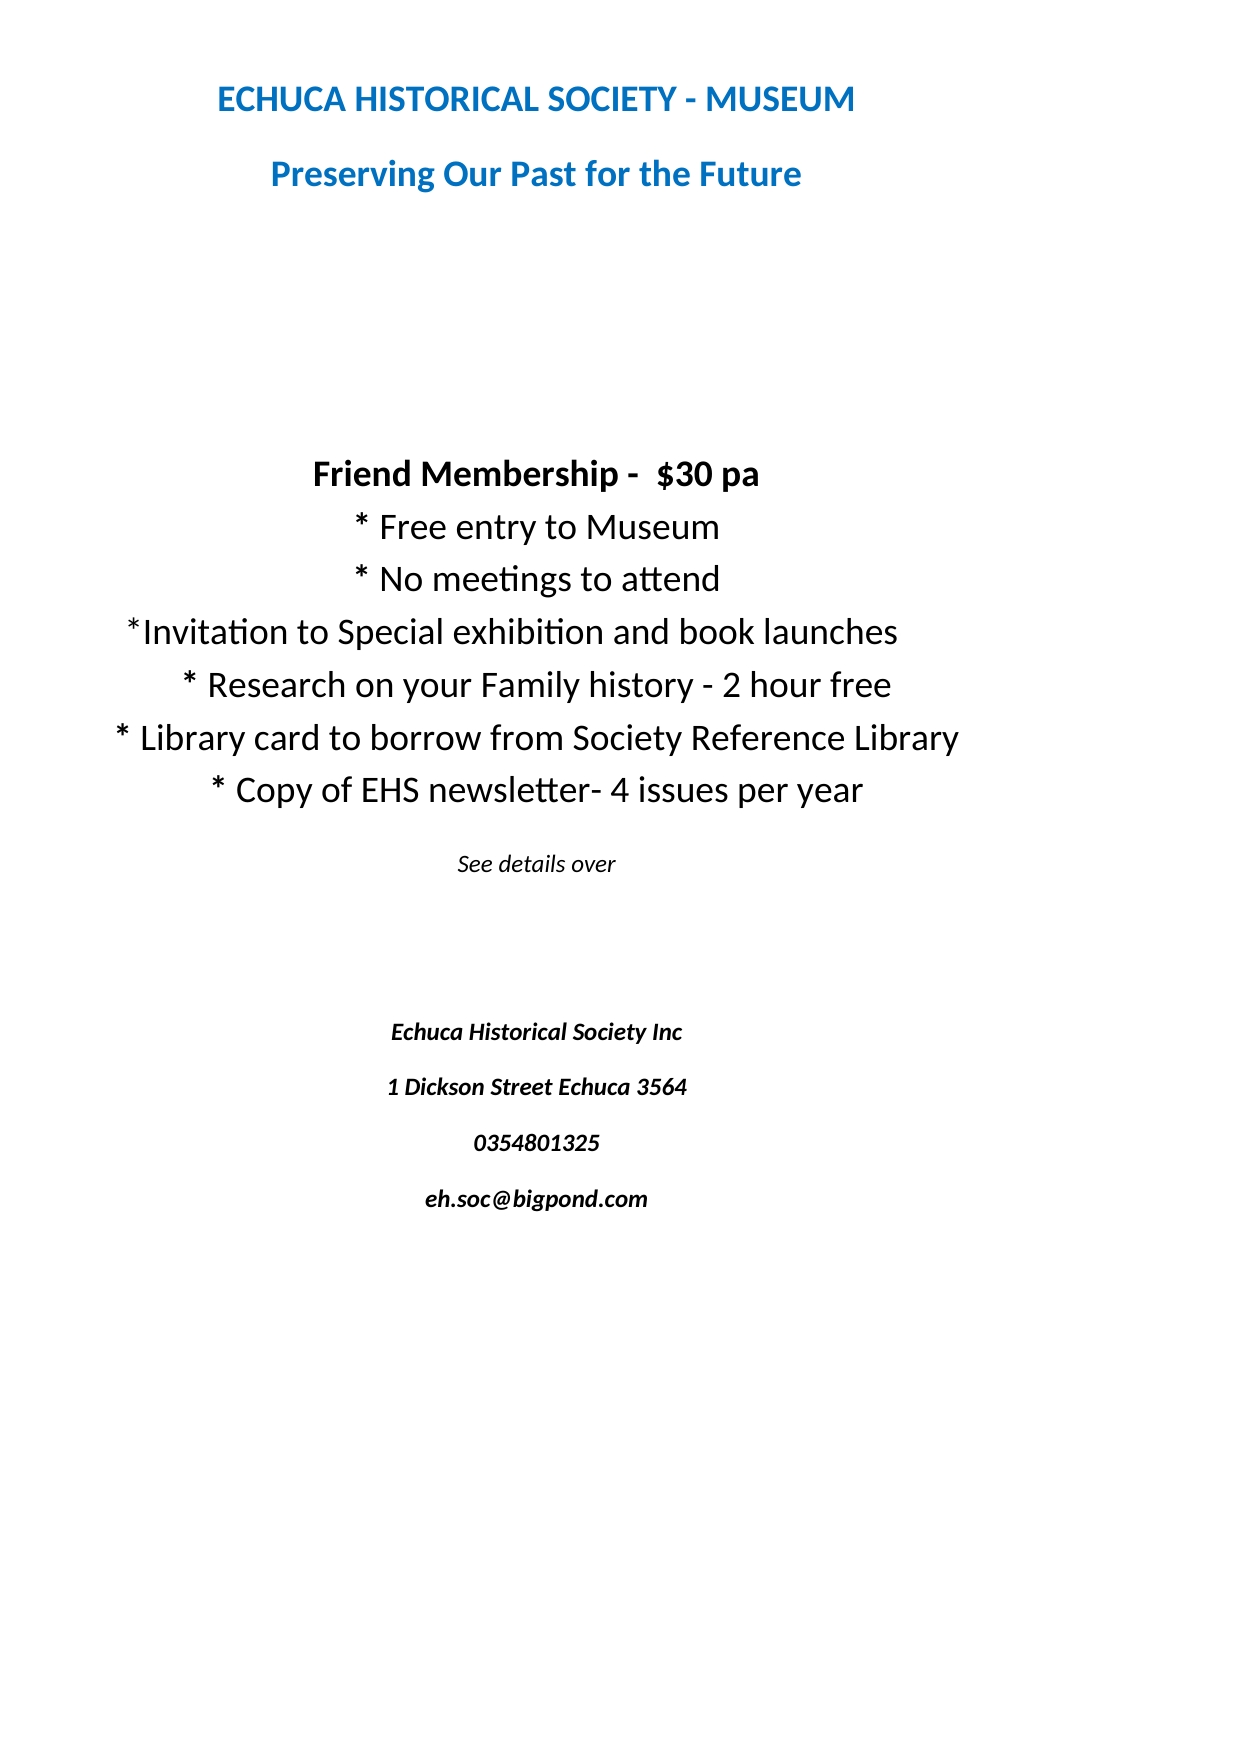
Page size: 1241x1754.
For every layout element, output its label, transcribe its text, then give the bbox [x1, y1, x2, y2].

text ECHUCA HISTORICAL SOCIETY - MUSEUM [75, 75, 998, 121]
text Friend Membership - $30 pa * Free entry to Museum * No meetings to attend *Invitation to Special exhibition and book launches * Research on your Family history - 2 hour free * Library card to borrow from Society Reference Library * Copy of EHS newsletter- 4 issues per year [75, 450, 998, 812]
text 1 Dickson Street Echuca 3564 [75, 1071, 998, 1102]
text eh.soc@bigpond.com [75, 1183, 998, 1214]
text Echuca Historical Society Inc [75, 1016, 998, 1046]
text Preserving Our Past for the Future [75, 150, 998, 196]
text See details over [75, 848, 998, 879]
text 0354801325 [75, 1127, 998, 1158]
